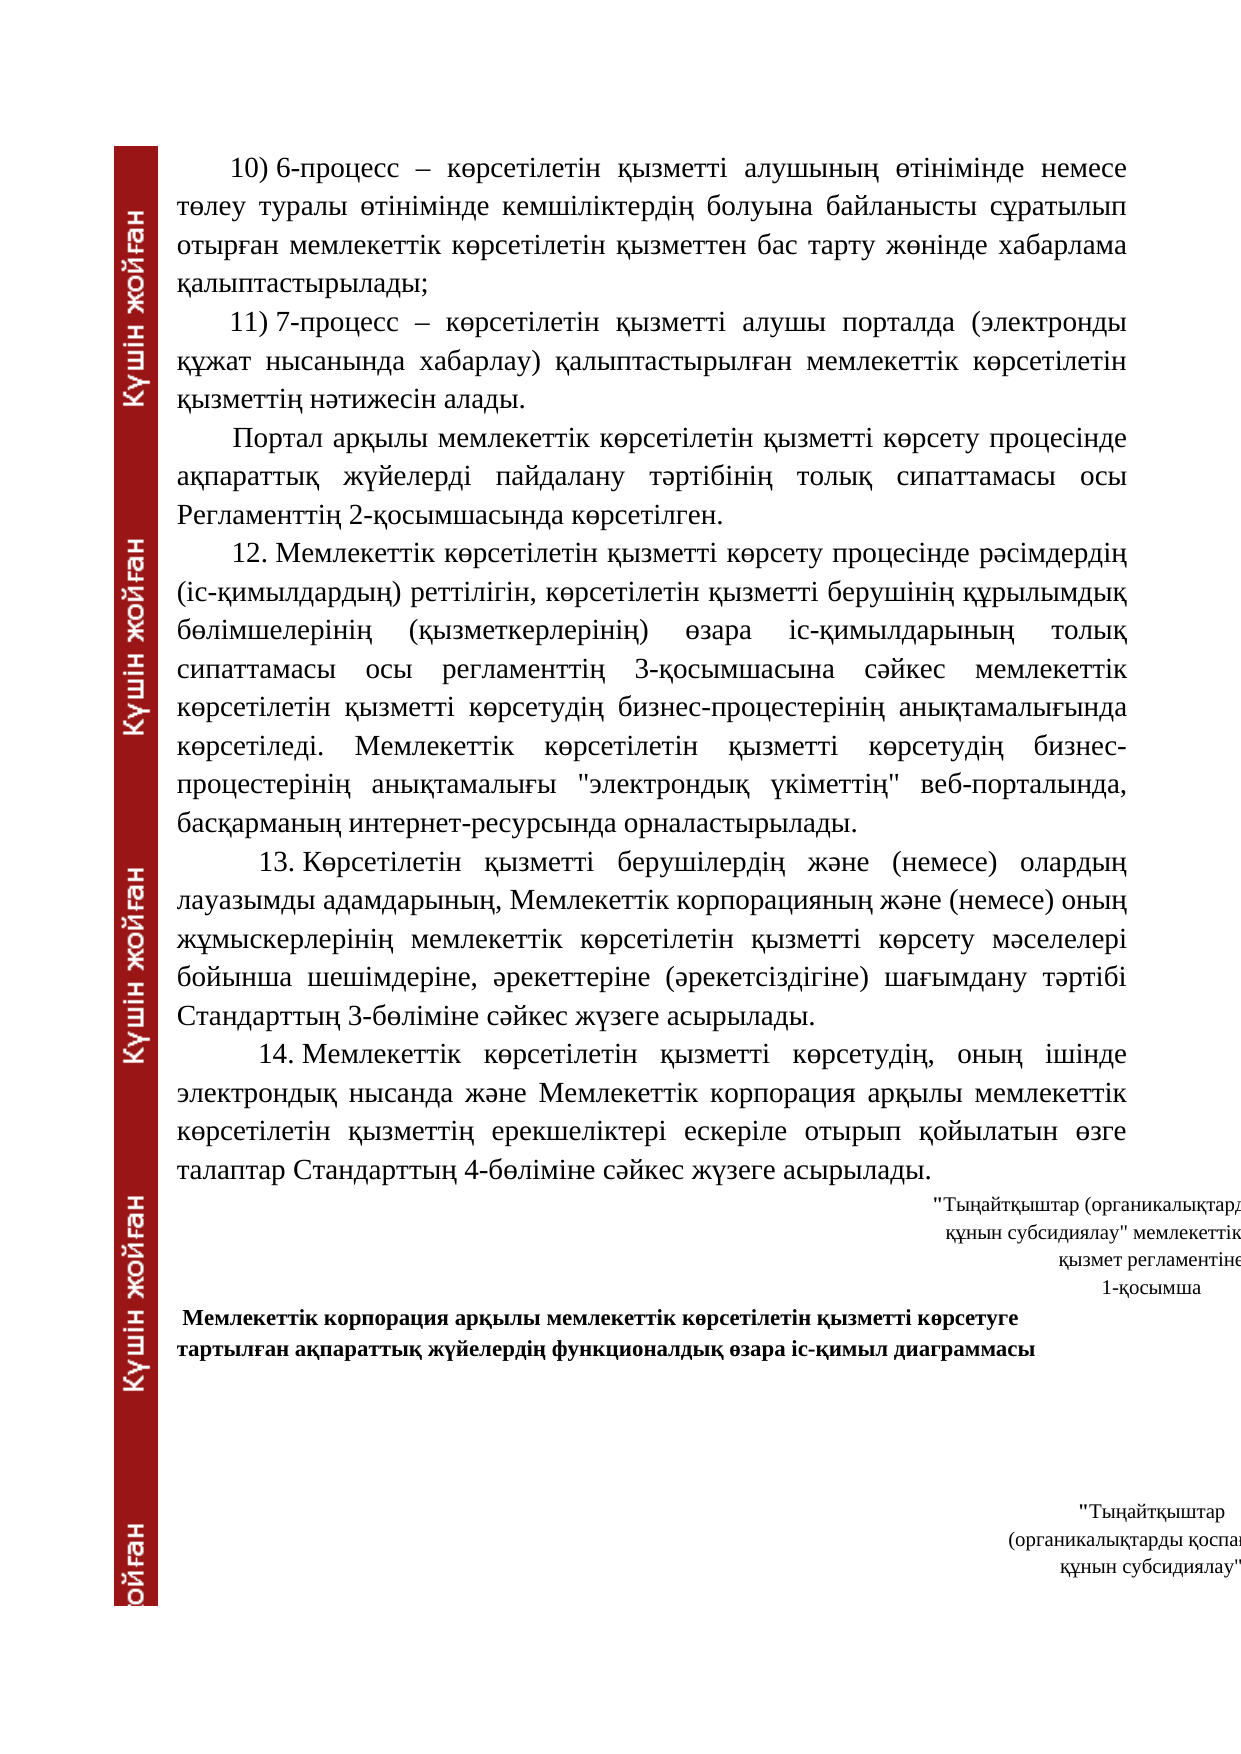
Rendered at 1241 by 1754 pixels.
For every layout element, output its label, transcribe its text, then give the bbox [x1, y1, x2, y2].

picture [114, 415, 158, 420]
table_header "Тыңайтқыштар (органикалықтарды қоспағанда) құнын субсидиялау" мемлекеттік көрсетілетін қызмет регламентіне 2-қосымша [912, 1498, 1240, 1580]
picture [114, 299, 158, 304]
table_header [101, 1191, 912, 1304]
text 12. Мемлекеттік көрсетілетін қызметті көрсету процесінде рәсімдердің (іс-қимылдардың) реттілігін, көрсетілетін қызметті берушінің құрылымдық бөлімшелерінің (қызметкерлерінің) өзара іс-қимылдарының толық сипаттамасы осы регламенттің 3-қосымшасына сәйкес мемлекеттік көрсетілетін қызметті көрсетудің бизнес-процестерінің анықтамалығында көрсетіледі. Мемлекеттік көрсетілетін қызметті көрсетудің бизнес-процестерінің анықтамалығы "электрондық үкіметтің" веб-порталында, басқарманың интернет-ресурсында орналастырылады. [112, 535, 1128, 839]
picture [114, 1361, 158, 1498]
picture [114, 530, 158, 535]
table_header "Тыңайтқыштар (органикалықтарды қоспағанда) құнын субсидиялау" мемлекеттік көрсетілетін қызмет регламентіне 1-қосымша [912, 1191, 1240, 1304]
text 11) 7-процесс – көрсетілетін қызметті алушы порталда (электронды құжат нысанында хабарлау) қалыптастырылған мемлекеттік көрсетілетін қызметтің нәтижесін алады. [112, 304, 1128, 415]
picture [114, 1580, 158, 1606]
table_header [101, 1498, 912, 1580]
picture [114, 146, 158, 150]
text 14. Мемлекеттік көрсетілетін қызметті көрсетудің, оның ішінде электрондық нысанда және Мемлекеттік корпорация арқылы мемлекеттік көрсетілетін қызметтің ерекшеліктері ескеріле отырып қойылатын өзге талаптар Стандарттың 4-бөліміне сәйкес жүзеге асырылады. [112, 1036, 1128, 1186]
text 13. Көрсетілетін қызметті берушілердің және (немесе) олардың лауазымды адамдарының, Мемлекеттік корпорацияның және (немесе) оның жұмыскерлерінің мемлекеттік көрсетілетін қызметті көрсету мәселелері бойынша шешімдеріне, әрекеттеріне (әрекетсіздігіне) шағымдану тәртібі Стандарттың 3-бөліміне сәйкес жүзеге асырылады. [112, 844, 1128, 1031]
picture [114, 1186, 158, 1191]
text Мемлекеттік корпорация арқылы мемлекеттік көрсетілетін қызметті көрсетуге тартылған ақпараттық жүйелердің функционалдық өзара іс-қимыл диаграммасы [112, 1304, 1128, 1361]
picture [114, 1031, 158, 1036]
text 10) 6-процесс – көрсетілетін қызметті алушының өтінімінде немесе төлеу туралы өтінімінде кемшіліктердің болуына байланысты сұратылып отырған мемлекеттік көрсетілетін қызметтен бас тарту жөнінде хабарлама қалыптастырылады; [112, 150, 1128, 299]
text Портал арқылы мемлекеттік көрсетілетін қызметті көрсету процесінде ақпараттық жүйелерді пайдалану тәртібінің толық сипаттамасы осы Регламенттің 2-қосымшасында көрсетілген. [112, 420, 1128, 530]
picture [114, 839, 158, 844]
